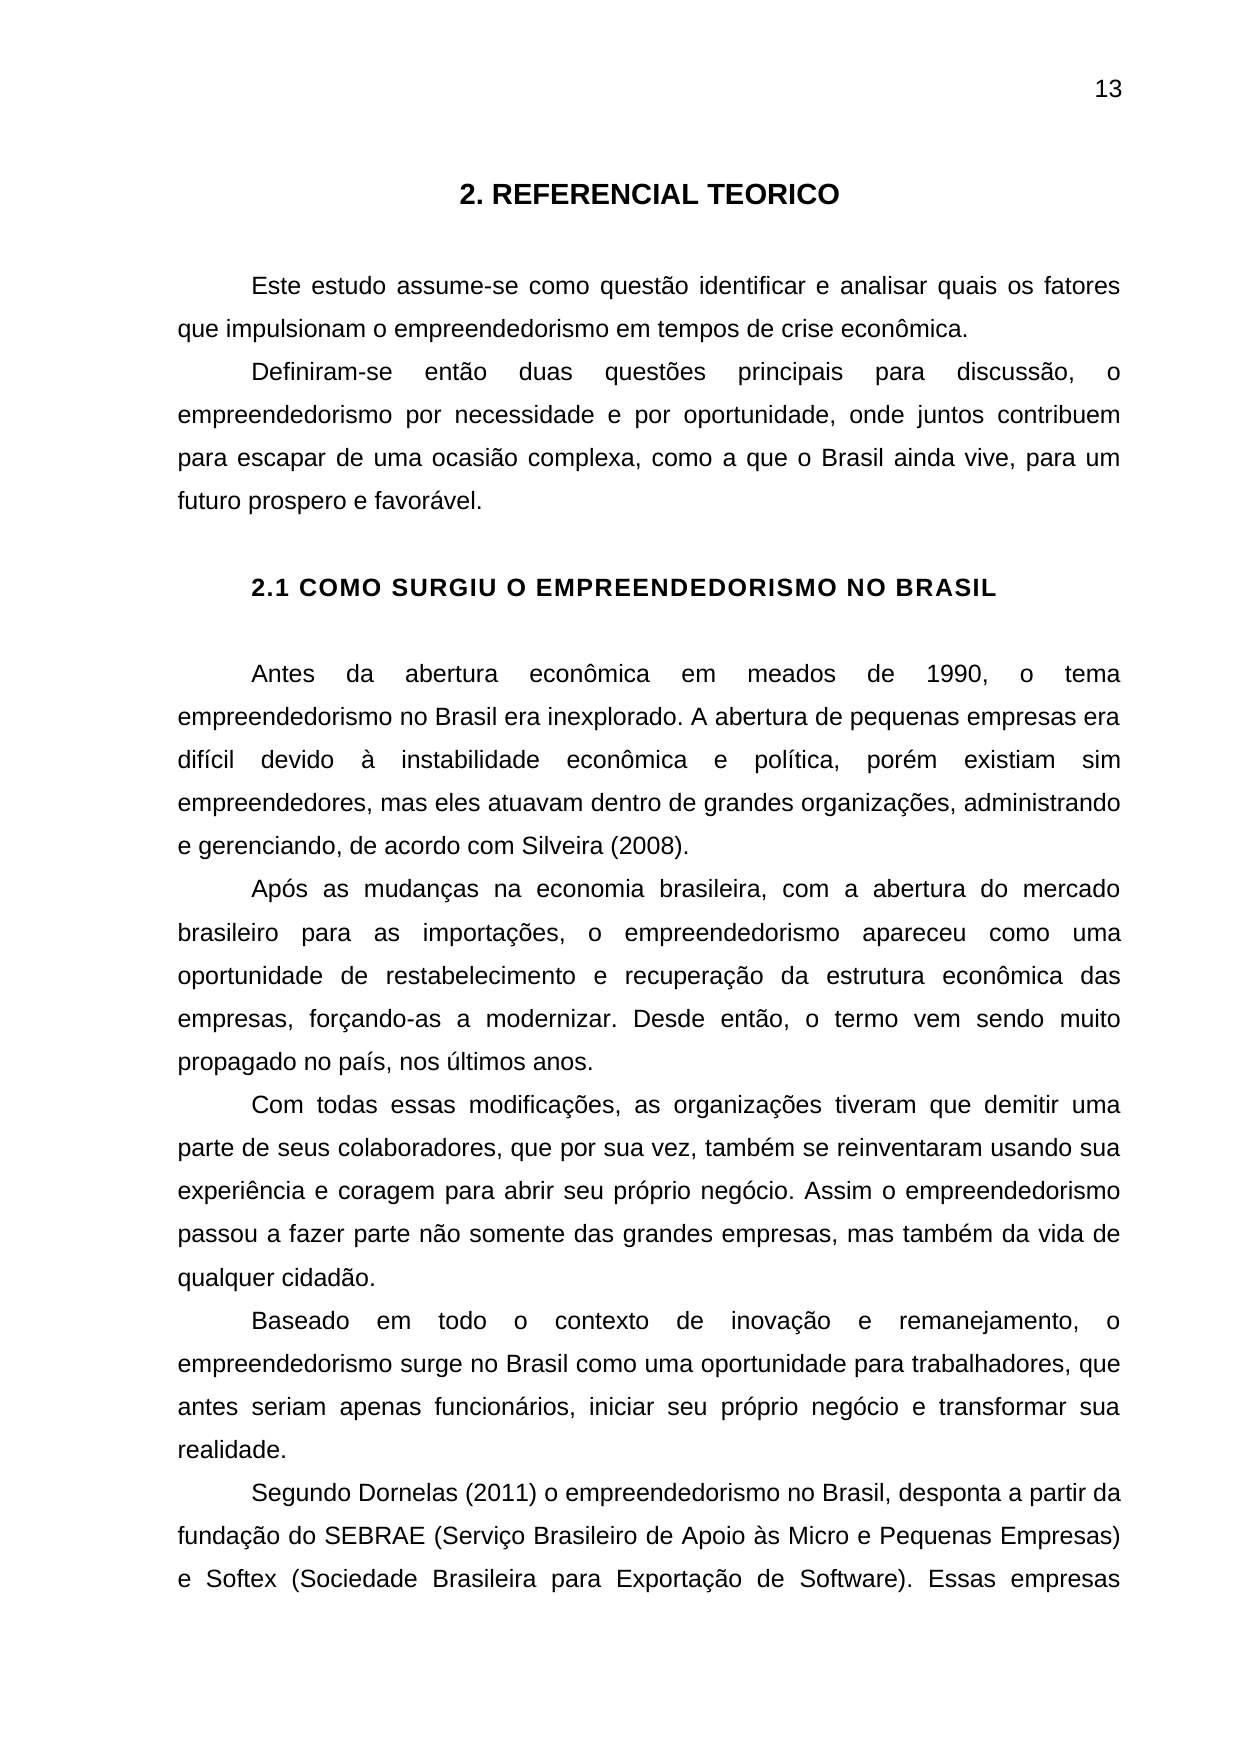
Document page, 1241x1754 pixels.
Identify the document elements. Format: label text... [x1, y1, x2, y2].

text Após as mudanças na economia brasileira, com a abertura do mercado brasileiro para as importações, o empreendedorismo apareceu como uma oportunidade de restabelecimento e recuperação da estrutura econômica das empresas, forçando-as a modernizar. Desde então, o termo vem sendo muito propagado no país, nos últimos anos. [177, 874, 1122, 1076]
text Este estudo assume-se como questão identificar e analisar quais os fatores que impulsionam o empreendedorismo em tempos de crise econômica. [177, 271, 1122, 342]
text Definiram-se então duas questões principais para discussão, o empreendedorismo por necessidade e por oportunidade, onde juntos contribuem para escapar de uma ocasião complexa, como a que o Brasil ainda vive, para um futuro prospero e favorável. [177, 357, 1122, 515]
text Com todas essas modificações, as organizações tiveram que demitir uma parte de seus colaboradores, que por sua vez, também se reinventaram usando sua experiência e coragem para abrir seu próprio negócio. Assim o empreendedorismo passou a fazer parte não somente das grandes empresas, mas também da vida de qualquer cidadão. [177, 1090, 1122, 1291]
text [177, 1478, 1122, 1593]
subtitle 2. REFERENCIAL TEORICO [177, 177, 1122, 211]
subtitle 2.1 COMO SURGIU O EMPREENDEDORISMO NO BRASIL [177, 572, 1122, 601]
text Antes da abertura econômica em meados de 1990, o tema empreendedorismo no Brasil era inexplorado. A abertura de pequenas empresas era difícil devido à instabilidade econômica e política, porém existiam sim empreendedores, mas eles atuavam dentro de grandes organizações, administrando e gerenciando, de acordo com Silveira (2008). [177, 659, 1122, 860]
text Baseado em todo o contexto de inovação e remanejamento, o empreendedorismo surge no Brasil como uma oportunidade para trabalhadores, que antes seriam apenas funcionários, iniciar seu próprio negócio e transformar sua realidade. [177, 1306, 1122, 1464]
